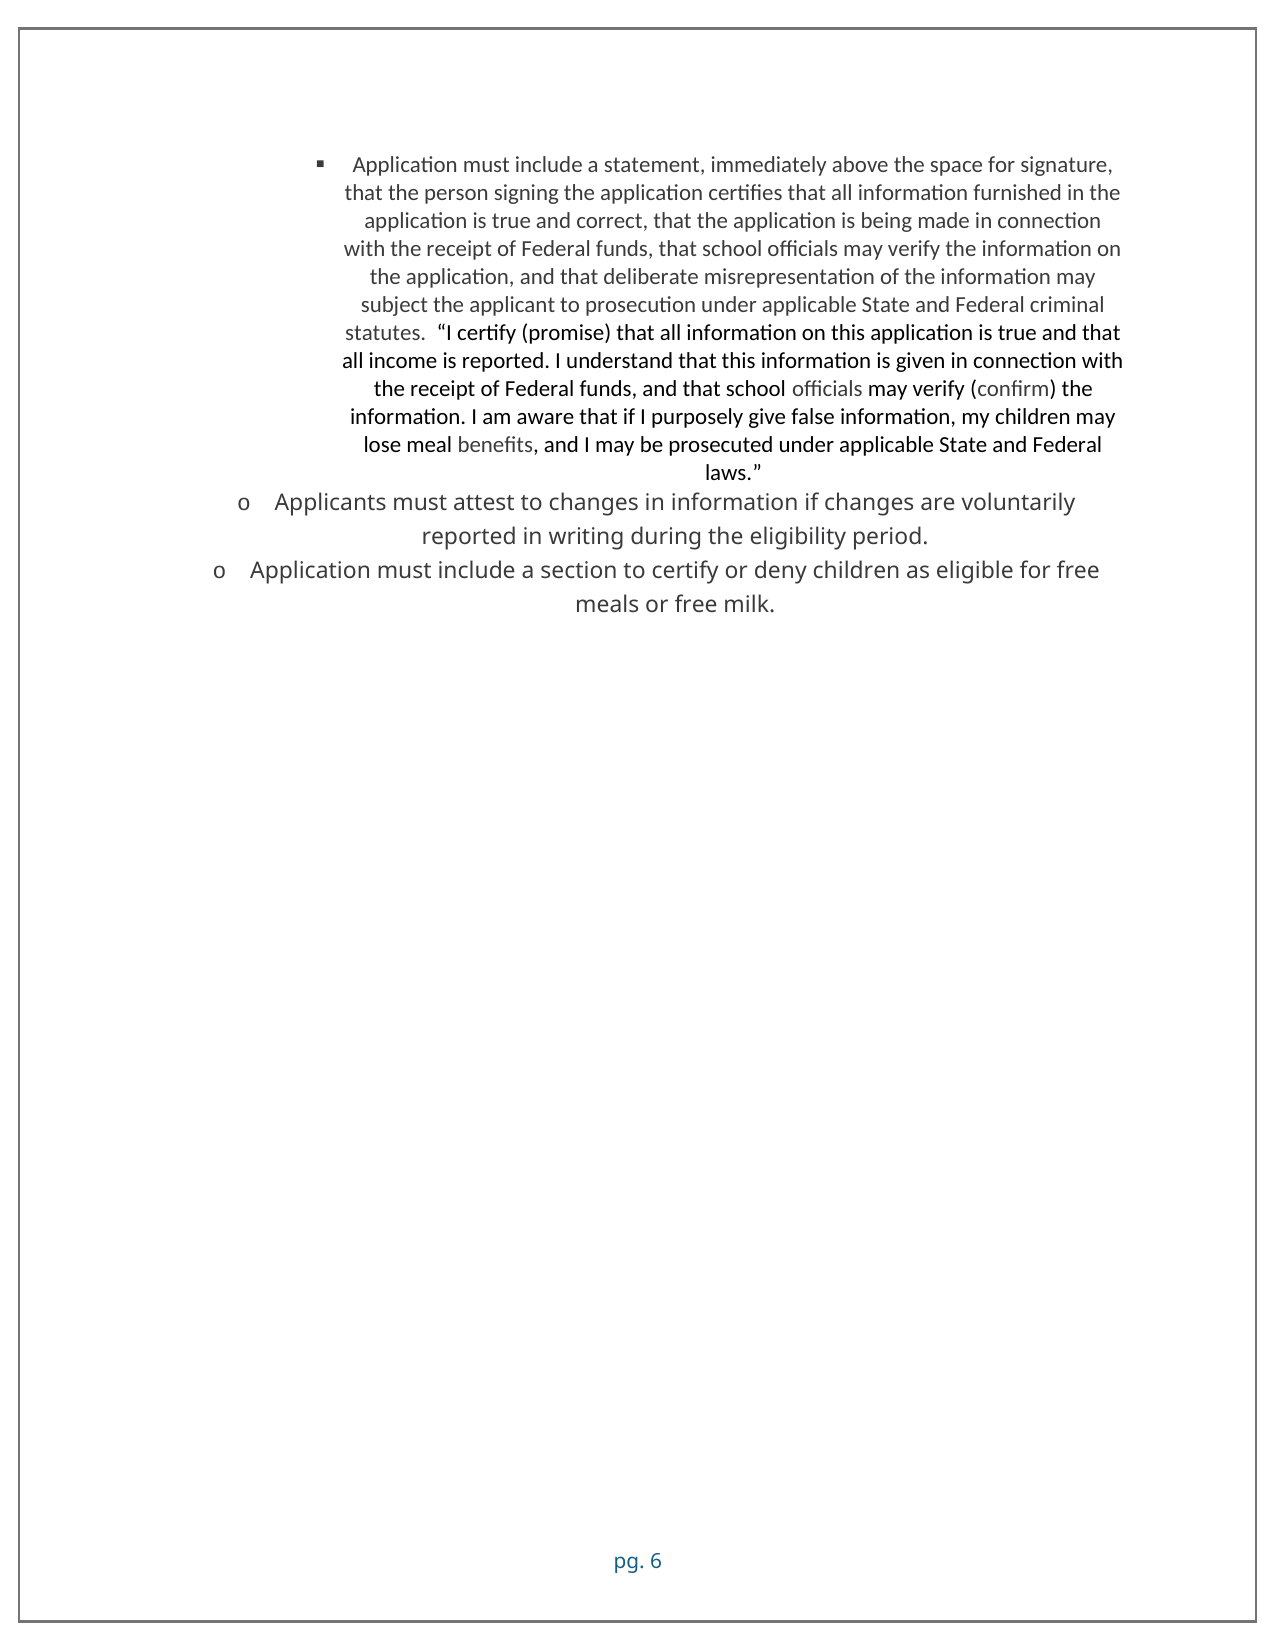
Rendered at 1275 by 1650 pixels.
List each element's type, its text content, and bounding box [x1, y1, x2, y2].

list Application must include a section to certify or deny children as eligible for free meals or free milk. [187, 554, 1125, 619]
list Application must include a statement, immediately above the space for signature, that the person signing the application certifies that all information furnished in the application is true and correct, that the application is being made in connection with the receipt of Federal funds, that school officials may verify the information on the application, and that deliberate misrepresentation of the information may subject the applicant to prosecution under applicable State and Federal criminal statutes. “I certify (promise) that all information on this application is true and that all income is reported. I understand that this information is given in connection with the receipt of Federal funds, and that school officials may verify (confirm) the information. I am aware that if I purposely give false information, my children may lose meal benefits, and I may be prosecuted under applicable State and Federal laws.” [304, 150, 1125, 486]
list Applicants must attest to changes in information if changes are voluntarily reported in writing during the eligibility period. [187, 486, 1125, 551]
